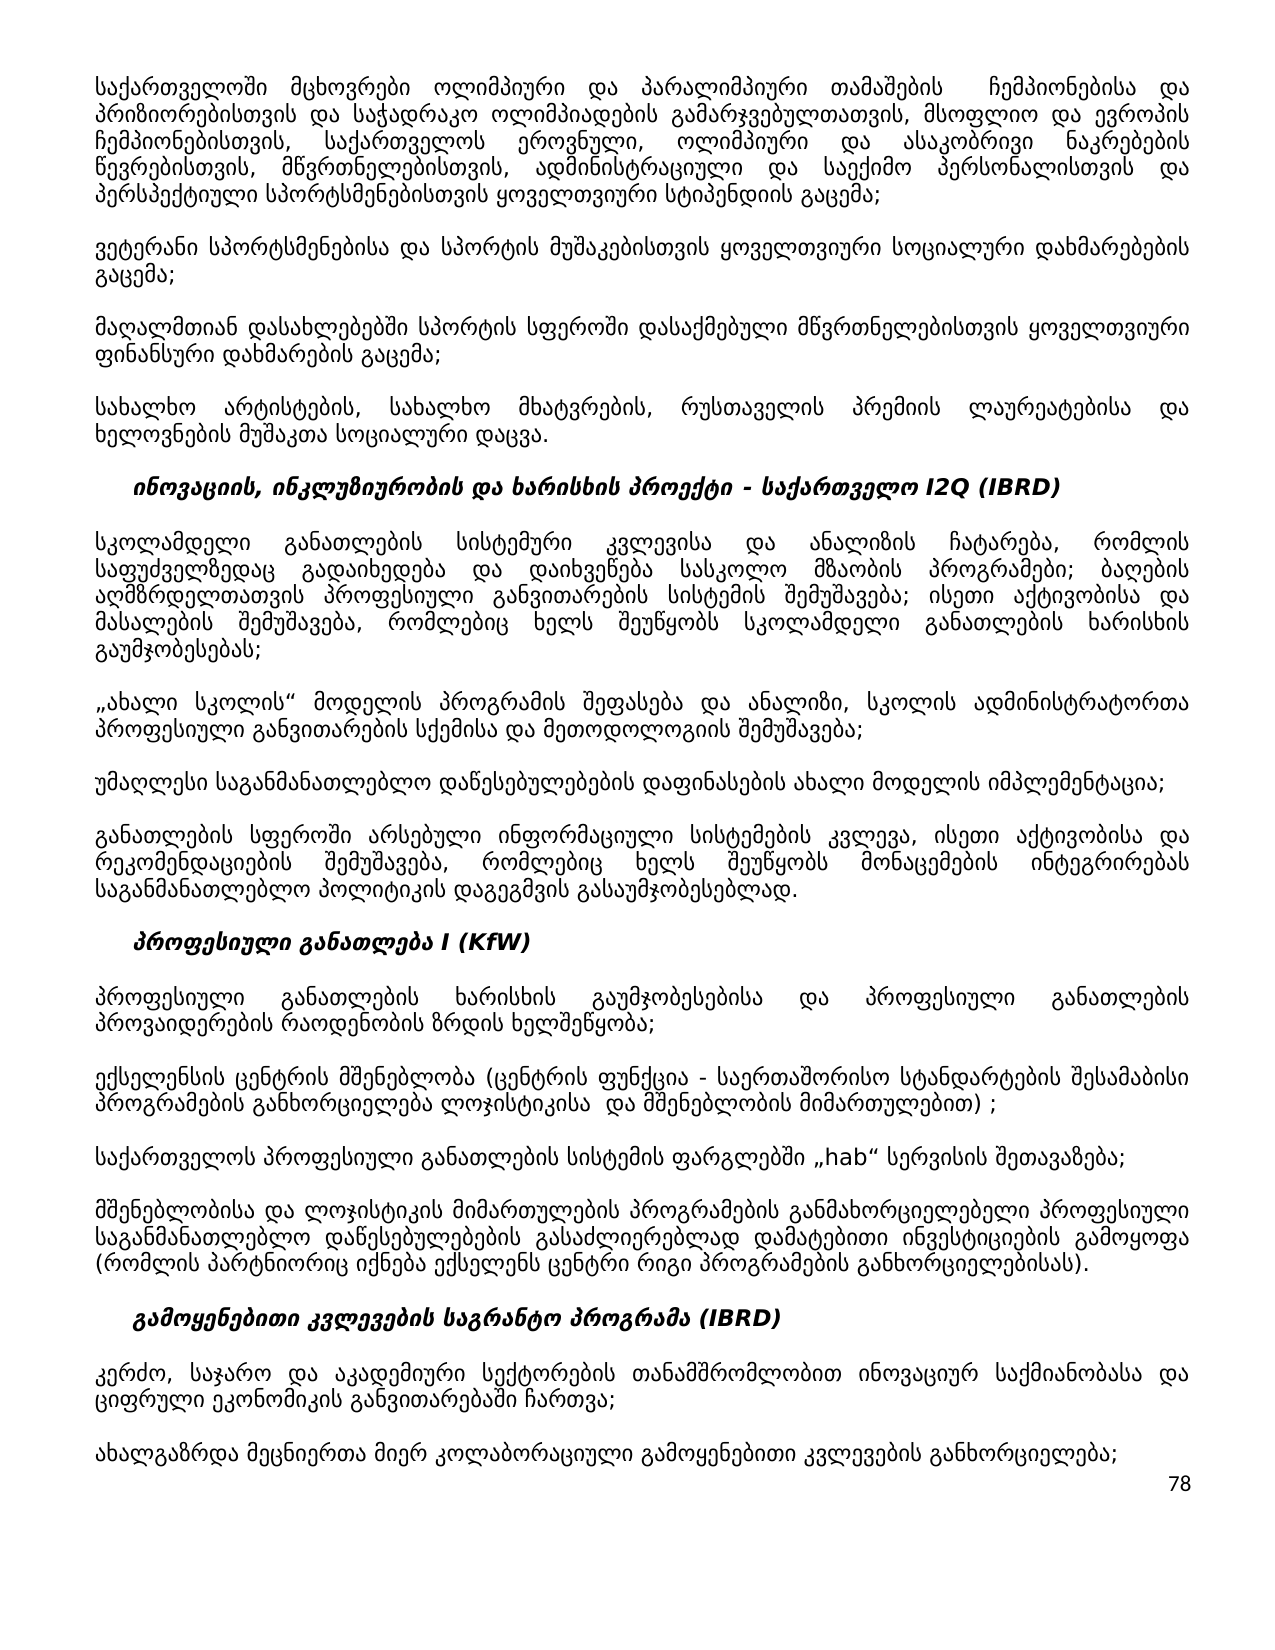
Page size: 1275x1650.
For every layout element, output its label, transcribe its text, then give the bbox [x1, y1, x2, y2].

list ექსელენსის ცენტრის მშენებლობა (ცენტრის ფუნქცია - საერთაშორისო სტანდარტების შესამაბისი პროგრამების განხორციელება ლოჯისტიკისა და მშენებლობის მიმართულებით) ; [94, 1064, 1191, 1117]
list საქართველოში მცხოვრები ოლიმპიური და პარალიმპიური თამაშების ჩემპიონებისა და პრიზიორებისთვის და საჭადრაკო ოლიმპიადების გამარჯვებულთათვის, მსოფლიო და ევროპის ჩემპიონებისთვის, საქართველოს ეროვნული, ოლიმპიური და ასაკობრივი ნაკრებების წევრებისთვის, მწვრთნელებისთვის, ადმინისტრაციული და საექიმო პერსონალისთვის და პერსპექტიული სპორტსმენებისთვის ყოველთვიური სტიპენდიის გაცემა; [94, 74, 1191, 208]
list ვეტერანი სპორტსმენებისა და სპორტის მუშაკებისთვის ყოველთვიური სოციალური დახმარებების გაცემა; [94, 234, 1191, 288]
list სახალხო არტისტების, სახალხო მხატვრების, რუსთაველის პრემიის ლაურეატებისა და ხელოვნების მუშაკთა სოციალური დაცვა. [94, 394, 1191, 448]
list „ახალი სკოლის“ მოდელის პროგრამის შეფასება და ანალიზი, სკოლის ადმინისტრატორთა პროფესიული განვითარების სქემისა და მეთოდოლოგიის შემუშავება; [94, 689, 1191, 742]
list მაღალმთიან დასახლებებში სპორტის სფეროში დასაქმებული მწვრთნელებისთვის ყოველთვიური ფინანსური დახმარების გაცემა; [94, 314, 1191, 368]
list საქართველოს პროფესიული განათლების სისტემის ფარგლებში „hab“ სერვისის შეთავაზება; [94, 1144, 1191, 1171]
list პროფესიული განათლების ხარისხის გაუმჯობესებისა და პროფესიული განათლების პროვაიდერების რაოდენობის ზრდის ხელშეწყობა; [94, 984, 1191, 1037]
list მშენებლობისა და ლოჯისტიკის მიმართულების პროგრამების განმახორციელებელი პროფესიული საგანმანათლებლო დაწესებულებების გასაძლიერებლად დამატებითი ინვესტიციების გამოყოფა (რომლის პარტნიორიც იქნება ექსელენს ცენტრი რიგი პროგრამების განხორციელებისას). [94, 1197, 1191, 1277]
list ახალგაზრდა მეცნიერთა მიერ კოლაბორაციული გამოყენებითი კვლევების განხორციელება; [94, 1440, 1191, 1467]
list განათლების სფეროში არსებული ინფორმაციული სისტემების კვლევა, ისეთი აქტივობისა და რეკომენდაციების შემუშავება, რომლებიც ხელს შეუწყობს მონაცემების ინტეგრირებას საგანმანათლებლო პოლიტიკის დაგეგმვის გასაუმჯობესებლად. [94, 822, 1191, 902]
subtitle გამოყენებითი კვლევების საგრანტო პროგრამა (IBRD) [132, 1305, 1191, 1332]
list კერძო, საჯარო და აკადემიური სექტორების თანამშრომლობით ინოვაციურ საქმიანობასა და ციფრული ეკონომიკის განვითარებაში ჩართვა; [94, 1360, 1191, 1413]
list უმაღლესი საგანმანათლებლო დაწესებულებების დაფინასების ახალი მოდელის იმპლემენტაცია; [94, 769, 1191, 796]
subtitle ინოვაციის, ინკლუზიურობის და ხარისხის პროექტი - საქართველო I2Q (IBRD) [132, 474, 1191, 501]
subtitle პროფესიული განათლება I (KfW) [132, 929, 1191, 956]
list სკოლამდელი განათლების სისტემური კვლევისა და ანალიზის ჩატარება, რომლის საფუძველზედაც გადაიხედება და დაიხვეწება სასკოლო მზაობის პროგრამები; ბაღების აღმზრდელთათვის პროფესიული განვითარების სისტემის შემუშავება; ისეთი აქტივობისა და მასალების შემუშავება, რომლებიც ხელს შეუწყობს სკოლამდელი განათლების ხარისხის გაუმჯობესებას; [94, 529, 1191, 662]
